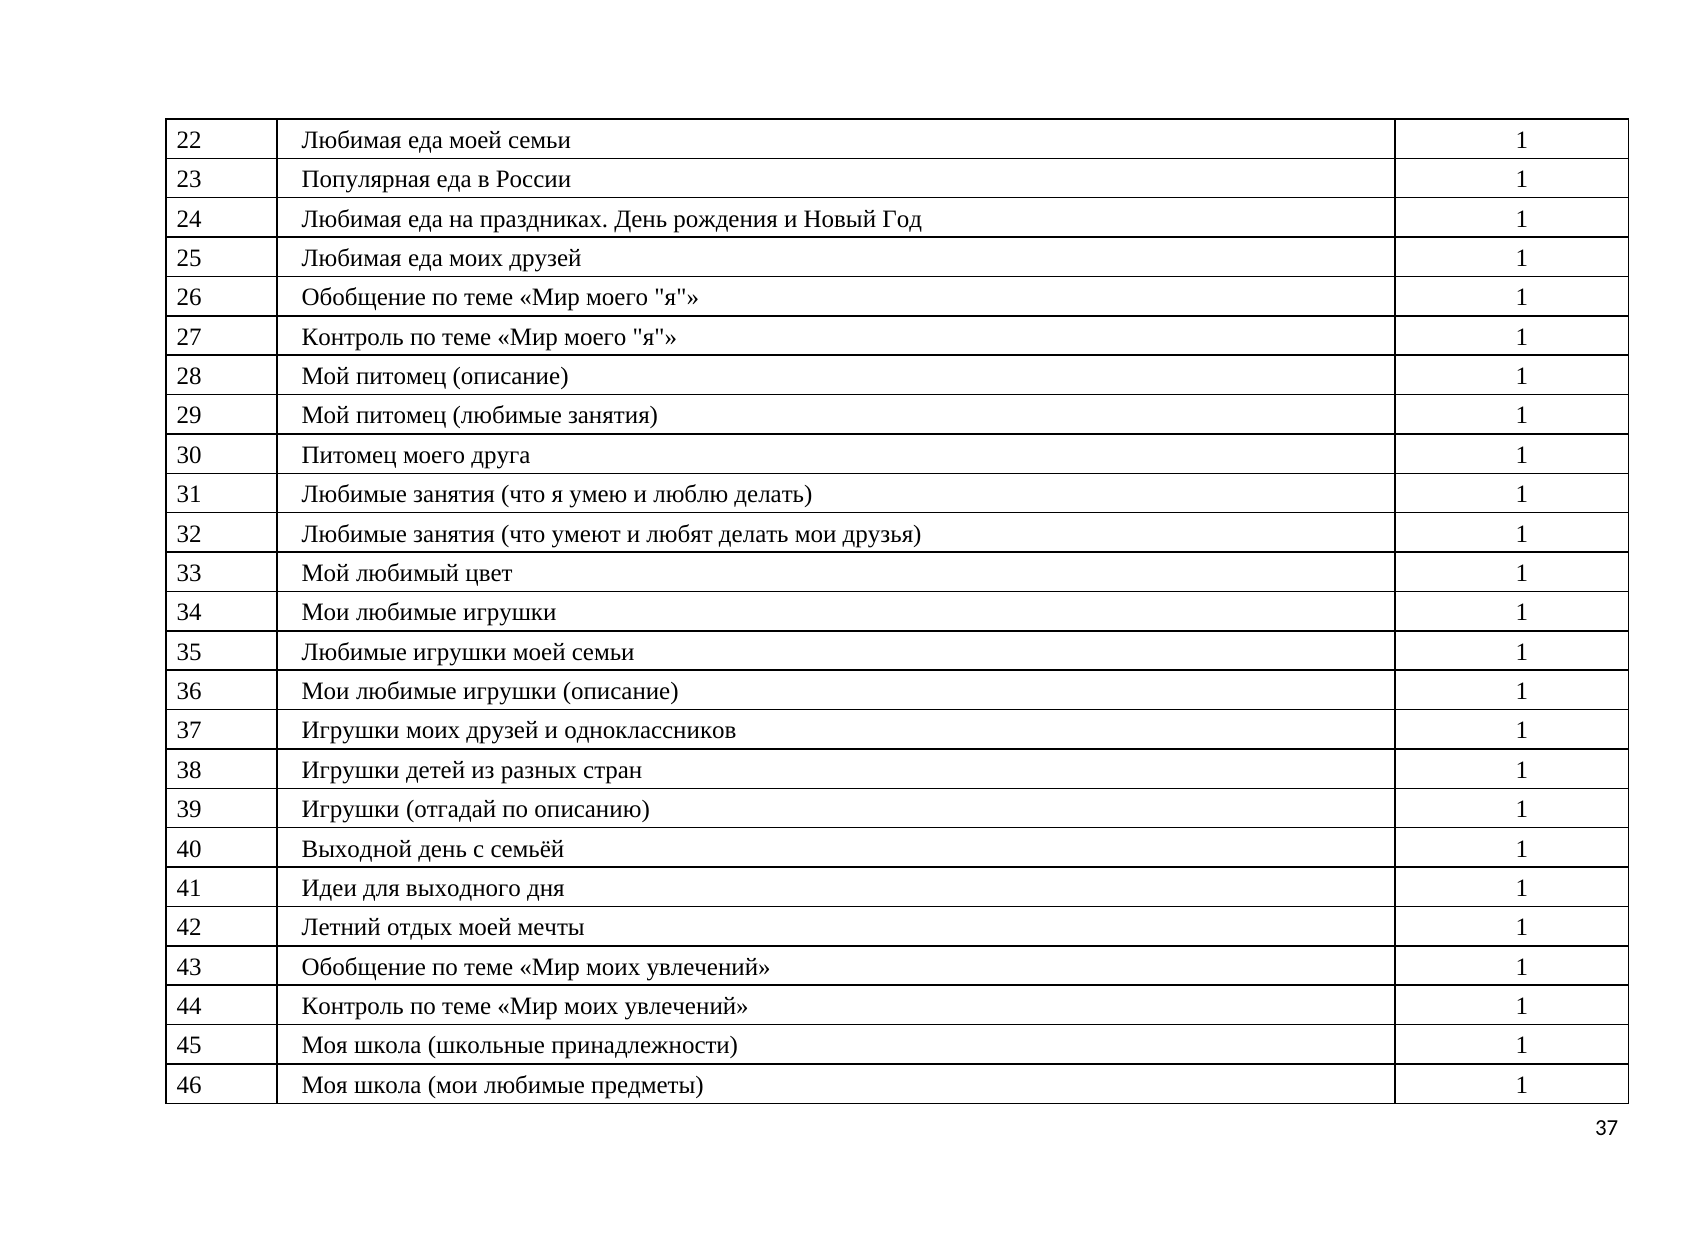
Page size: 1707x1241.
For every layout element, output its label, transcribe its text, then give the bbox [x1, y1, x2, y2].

table_cell 1 [1396, 553, 1628, 591]
table_cell 1 [1396, 120, 1628, 157]
table_cell 39 [167, 789, 276, 827]
table_cell 1 [1396, 198, 1628, 236]
table_cell 1 [1396, 828, 1628, 866]
table_cell Любимая еда моих друзей [278, 238, 1394, 276]
table_cell Моя школа (школьные принадлежности) [278, 1025, 1394, 1063]
table_cell 32 [167, 513, 276, 551]
table_cell 33 [167, 553, 276, 591]
table_cell 1 [1396, 789, 1628, 827]
table_cell Игрушки детей из разных стран [278, 750, 1394, 787]
table_cell 1 [1396, 356, 1628, 394]
table_cell Любимая еда на праздниках. День рождения и Новый Год [278, 198, 1394, 236]
table_cell Выходной день с семьёй [278, 828, 1394, 866]
table_cell 42 [167, 907, 276, 945]
table_cell 25 [167, 238, 276, 276]
table_cell 1 [1396, 868, 1628, 906]
table_cell Контроль по теме «Мир моего "я"» [278, 317, 1394, 354]
table_cell 43 [167, 947, 276, 984]
table_cell Любимые игрушки моей семьи [278, 632, 1394, 669]
table_cell 1 [1396, 750, 1628, 787]
table_cell Любимые занятия (что я умею и люблю делать) [278, 474, 1394, 512]
table_cell Моя школа (мои любимые предметы) [278, 1065, 1394, 1102]
table_cell 1 [1396, 513, 1628, 551]
table_cell Игрушки (отгадай по описанию) [278, 789, 1394, 827]
table_cell Любимая еда моей семьи [278, 120, 1394, 157]
table_cell Мои любимые игрушки [278, 592, 1394, 630]
table_cell 36 [167, 671, 276, 709]
table_cell 1 [1396, 710, 1628, 748]
table_cell Идеи для выходного дня [278, 868, 1394, 906]
table_cell 46 [167, 1065, 276, 1102]
table_cell Игрушки моих друзей и одноклассников [278, 710, 1394, 748]
table_cell 1 [1396, 947, 1628, 984]
table_cell 37 [167, 710, 276, 748]
table_cell 30 [167, 435, 276, 472]
table_cell 26 [167, 277, 276, 315]
table_cell Популярная еда в России [278, 159, 1394, 197]
table_cell 31 [167, 474, 276, 512]
table_cell 44 [167, 986, 276, 1024]
table_cell 1 [1396, 435, 1628, 472]
table_cell Обобщение по теме «Мир моих увлечений» [278, 947, 1394, 984]
table_cell 35 [167, 632, 276, 669]
table_cell 22 [167, 120, 276, 157]
table_cell 1 [1396, 1065, 1628, 1102]
table_cell 1 [1396, 474, 1628, 512]
table_cell 45 [167, 1025, 276, 1063]
table_cell Питомец моего друга [278, 435, 1394, 472]
table_cell Мой любимый цвет [278, 553, 1394, 591]
table_cell 1 [1396, 317, 1628, 354]
table_cell Мой питомец (описание) [278, 356, 1394, 394]
table_cell 23 [167, 159, 276, 197]
table_cell 41 [167, 868, 276, 906]
table_cell 1 [1396, 632, 1628, 669]
table_cell Мои любимые игрушки (описание) [278, 671, 1394, 709]
table_cell 1 [1396, 671, 1628, 709]
table_cell Любимые занятия (что умеют и любят делать мои друзья) [278, 513, 1394, 551]
table_cell 1 [1396, 238, 1628, 276]
table_cell 1 [1396, 159, 1628, 197]
table_cell 29 [167, 395, 276, 433]
table_cell Контроль по теме «Мир моих увлечений» [278, 986, 1394, 1024]
table_cell 27 [167, 317, 276, 354]
table_cell 1 [1396, 277, 1628, 315]
table_cell 1 [1396, 907, 1628, 945]
table_cell 1 [1396, 592, 1628, 630]
table_cell 34 [167, 592, 276, 630]
table_cell Летний отдых моей мечты [278, 907, 1394, 945]
table_cell 38 [167, 750, 276, 787]
table_cell 28 [167, 356, 276, 394]
table_cell 24 [167, 198, 276, 236]
table_cell 1 [1396, 395, 1628, 433]
table_cell 40 [167, 828, 276, 866]
table_cell Мой питомец (любимые занятия) [278, 395, 1394, 433]
table_cell 1 [1396, 1025, 1628, 1063]
table_cell 1 [1396, 986, 1628, 1024]
table_cell Обобщение по теме «Мир моего "я"» [278, 277, 1394, 315]
